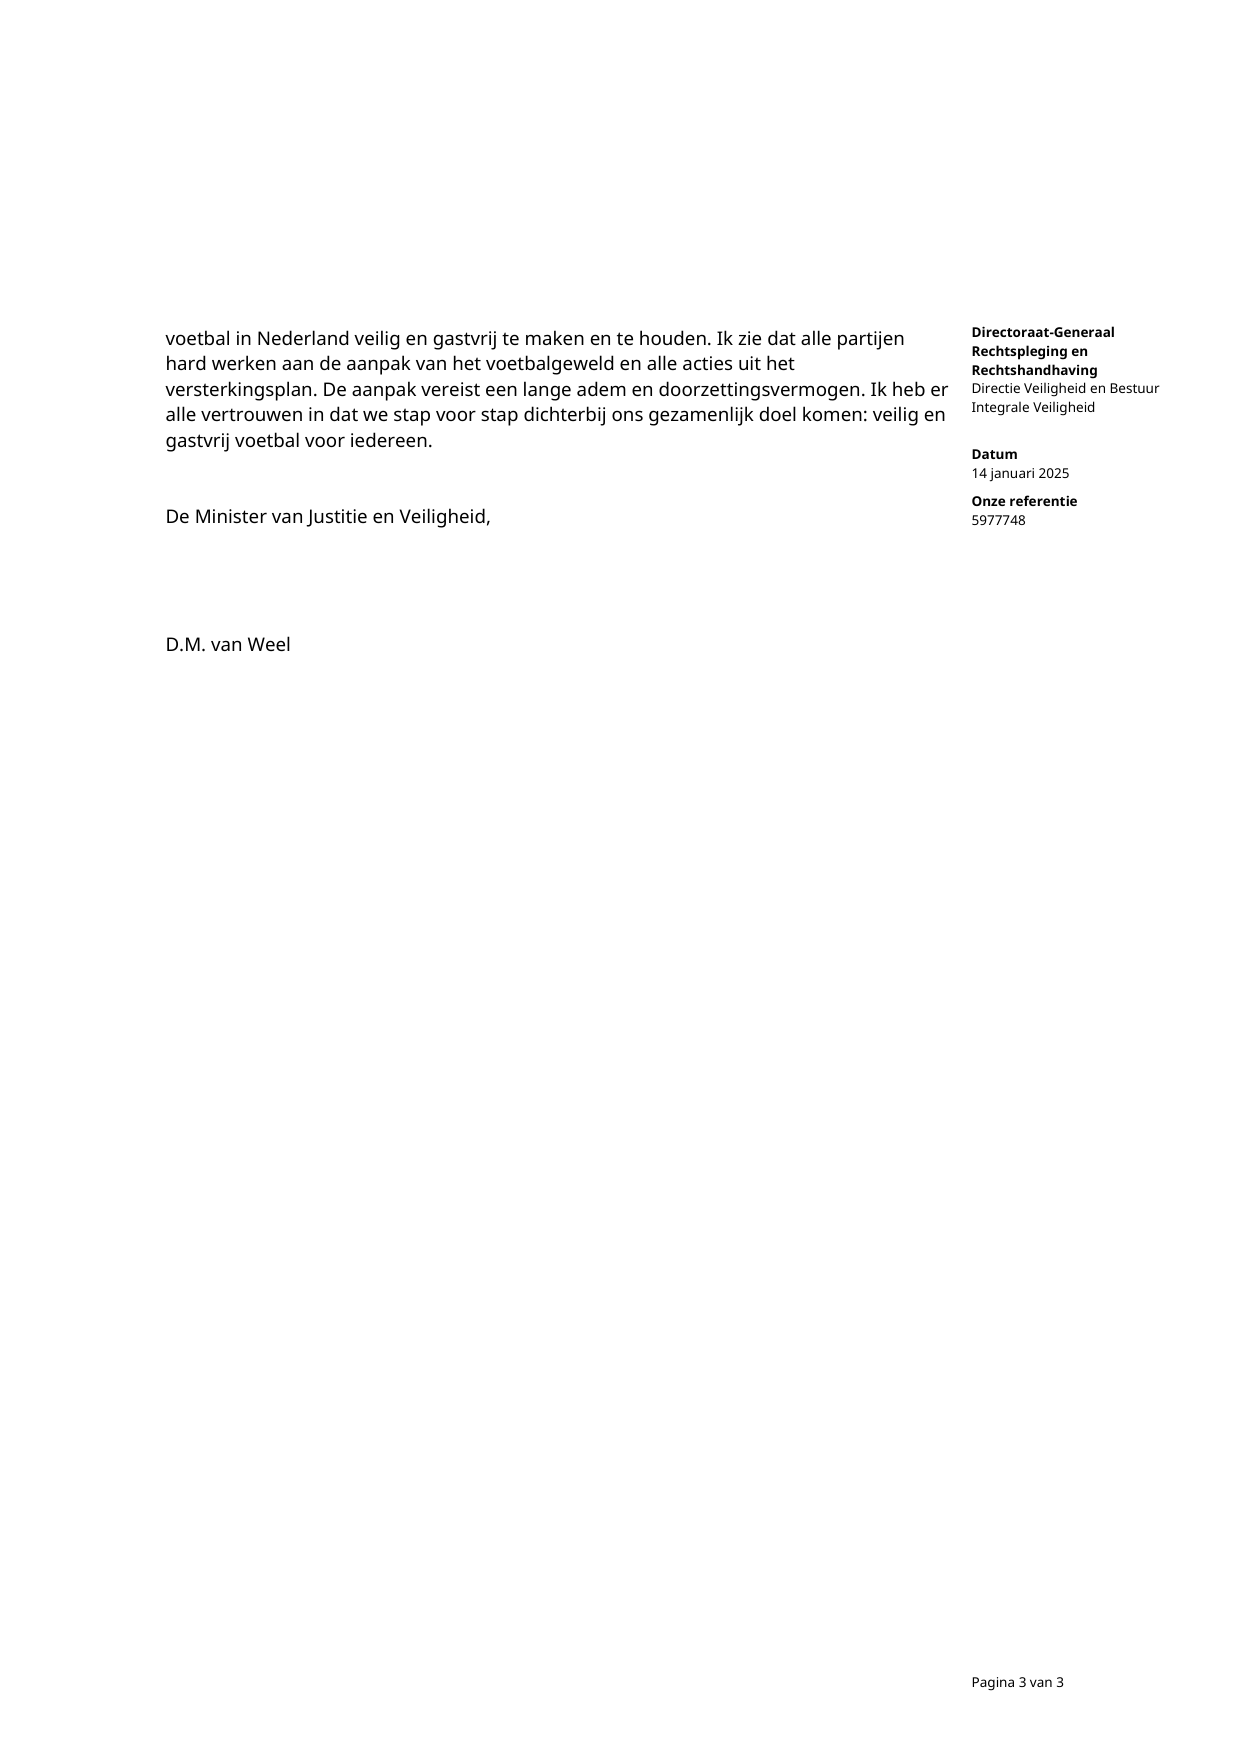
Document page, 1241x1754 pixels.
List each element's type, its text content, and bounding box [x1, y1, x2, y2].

text De Minister van Justitie en Veiligheid, [165, 503, 951, 529]
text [165, 325, 951, 452]
text D.M. van Weel [165, 631, 951, 657]
